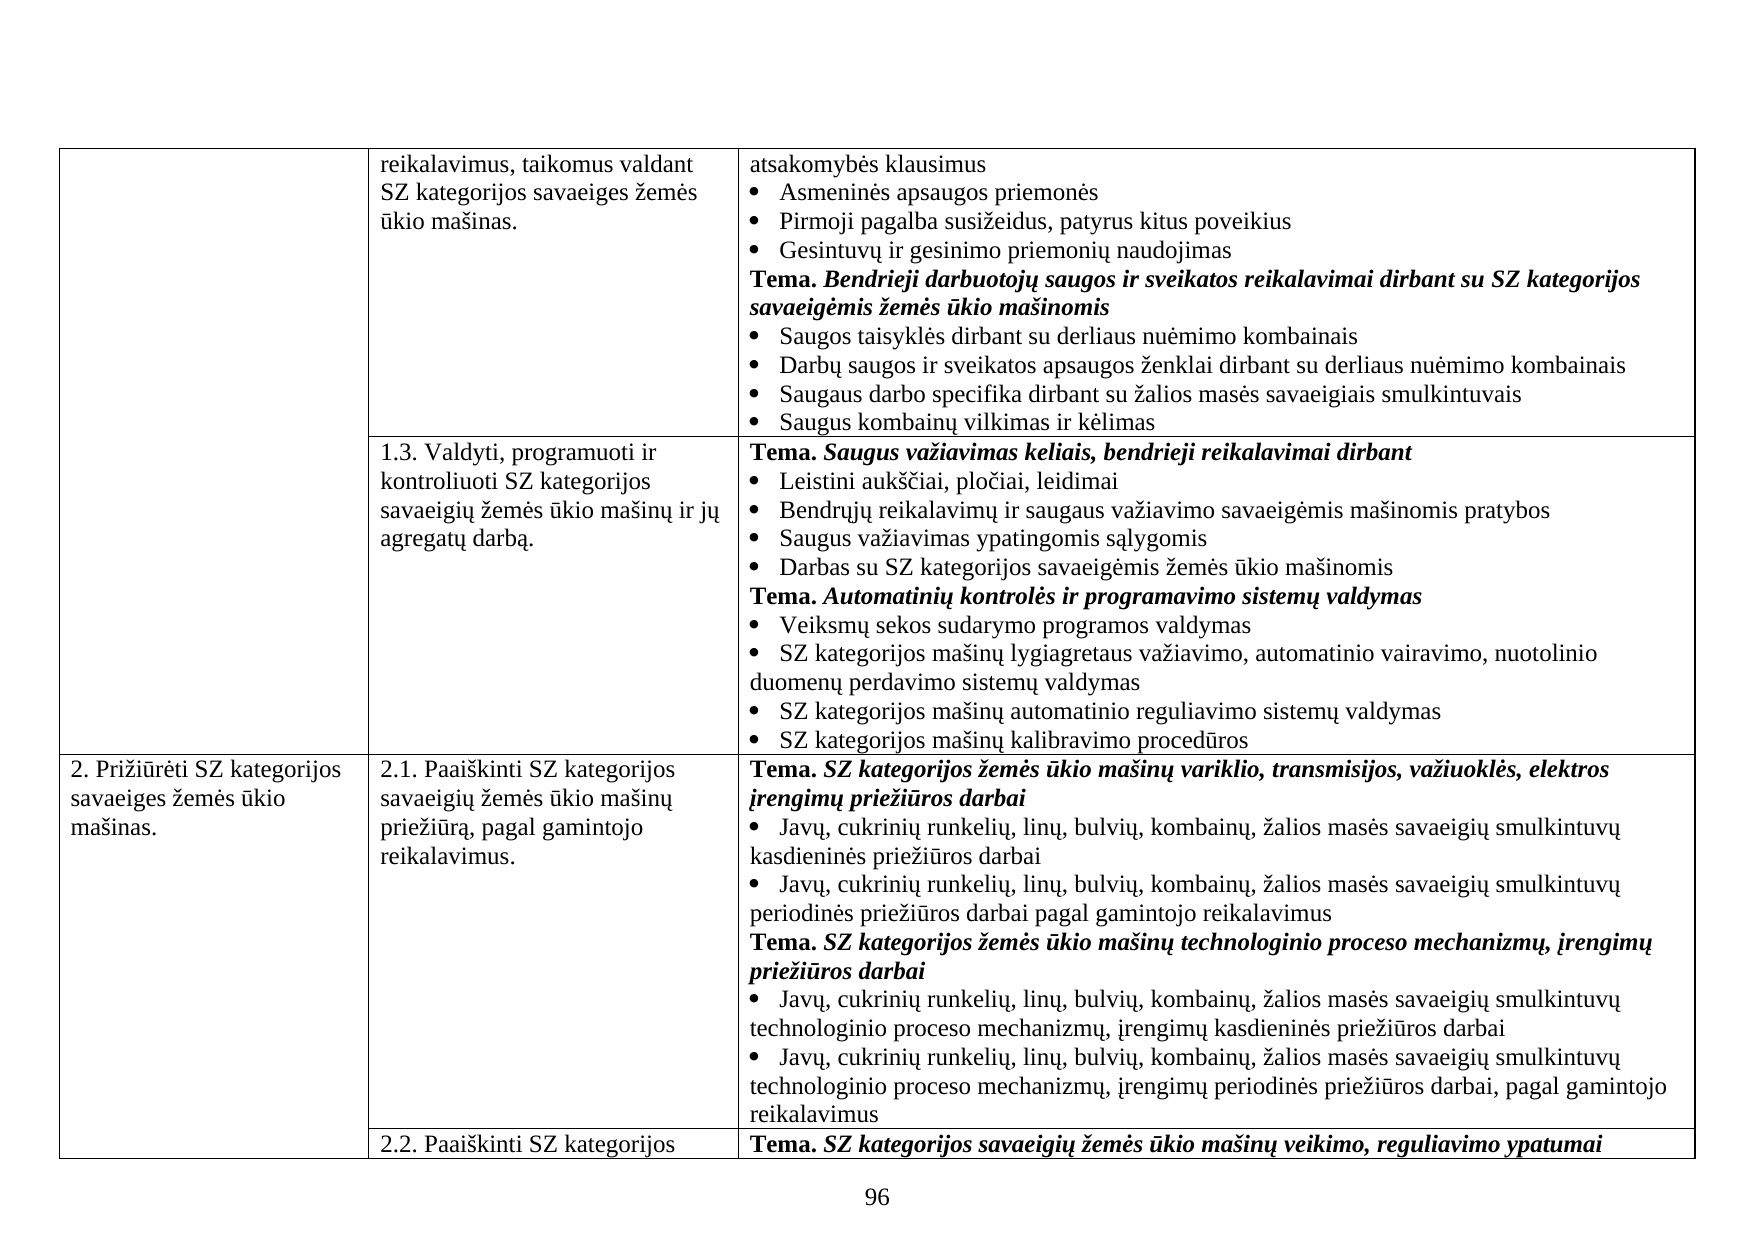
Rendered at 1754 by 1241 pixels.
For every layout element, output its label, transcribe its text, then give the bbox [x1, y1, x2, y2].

table_cell Tema. SZ kategorijos žemės ūkio mašinų variklio, transmisijos, važiuoklės, elektros įrengimų priežiūros darbai Javų, cukrinių runkelių, linų, bulvių, kombainų, žalios masės savaeigių smulkintuvų kasdieninės priežiūros darbai Javų, cukrinių runkelių, linų, bulvių, kombainų, žalios masės savaeigių smulkintuvų periodinės priežiūros darbai pagal gamintojo reikalavimus Tema. SZ kategorijos žemės ūkio mašinų technologinio proceso mechanizmų, įrengimų priežiūros darbai Javų, cukrinių runkelių, linų, bulvių, kombainų, žalios masės savaeigių smulkintuvų technologinio proceso mechanizmų, įrengimų kasdieninės priežiūros darbai Javų, cukrinių runkelių, linų, bulvių, kombainų, žalios masės savaeigių smulkintuvų technologinio proceso mechanizmų, įrengimų periodinės priežiūros darbai, pagal gamintojo reikalavimus [739, 755, 1694, 1128]
table_cell 2. Prižiūrėti SZ kategorijos savaeiges žemės ūkio mašinas. [60, 755, 368, 1158]
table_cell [739, 1129, 1694, 1158]
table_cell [369, 1129, 738, 1158]
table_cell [739, 149, 1694, 436]
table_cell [369, 149, 738, 436]
table_cell Tema. Saugus važiavimas keliais, bendrieji reikalavimai dirbant Leistini aukščiai, pločiai, leidimai Bendrųjų reikalavimų ir saugaus važiavimo savaeigėmis mašinomis pratybos Saugus važiavimas ypatingomis sąlygomis Darbas su SZ kategorijos savaeigėmis žemės ūkio mašinomis Tema. Automatinių kontrolės ir programavimo sistemų valdymas Veiksmų sekos sudarymo programos valdymas SZ kategorijos mašinų lygiagretaus važiavimo, automatinio vairavimo, nuotolinio duomenų perdavimo sistemų valdymas SZ kategorijos mašinų automatinio reguliavimo sistemų valdymas SZ kategorijos mašinų kalibravimo procedūros [739, 437, 1694, 753]
table_cell 1.3. Valdyti, programuoti ir kontroliuoti SZ kategorijos savaeigių žemės ūkio mašinų ir jų agregatų darbą. [369, 437, 738, 753]
table_cell 2.1. Paaiškinti SZ kategorijos savaeigių žemės ūkio mašinų priežiūrą, pagal gamintojo reikalavimus. [369, 755, 738, 1128]
